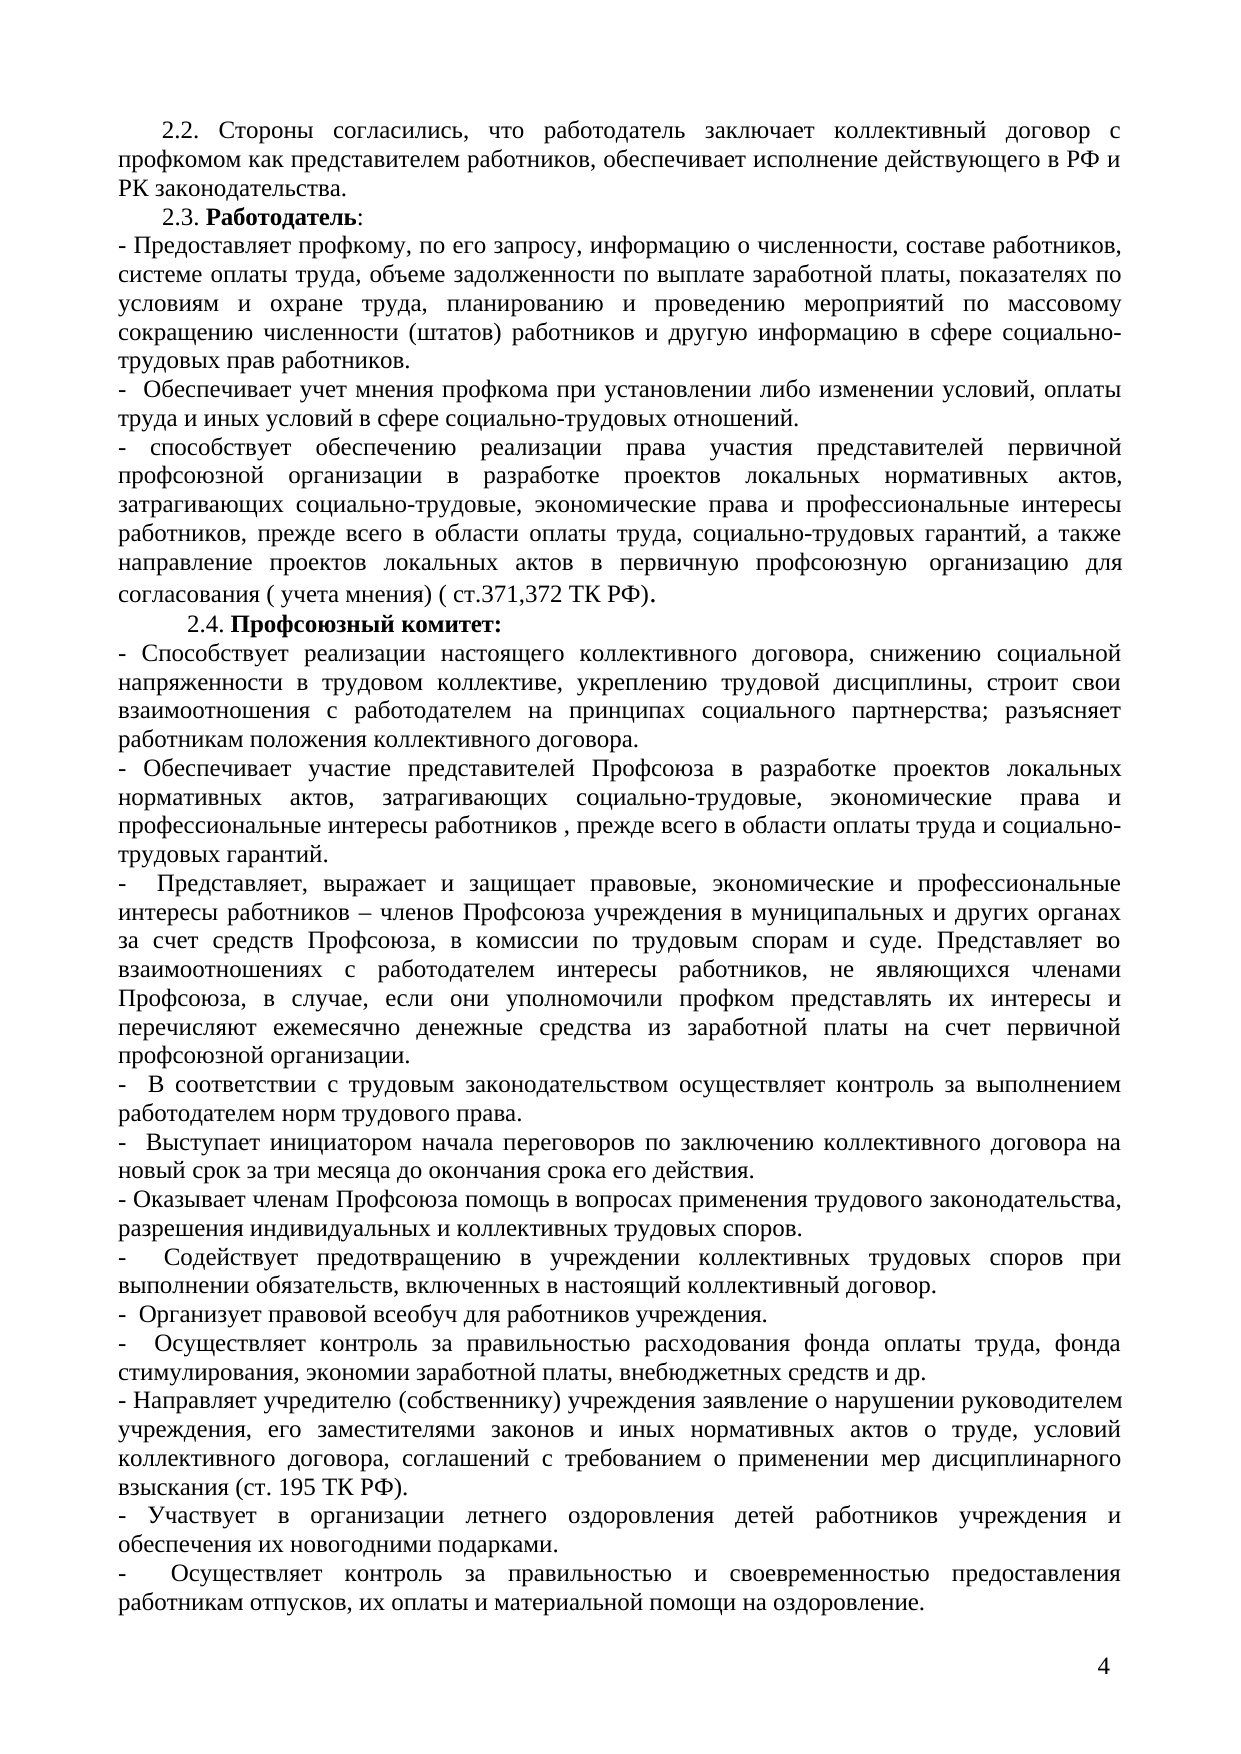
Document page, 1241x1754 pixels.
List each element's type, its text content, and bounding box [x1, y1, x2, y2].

subtitle Профсоюзный комитет: [187, 609, 1142, 638]
list Осуществляет контроль за правильностью и своевременностью предоставления работникам отпусков, их оплаты и материальной помощи на оздоровление. [118, 1558, 1122, 1616]
list В соответствии с трудовым законодательством осуществляет контроль за выполнением работодателем норм трудового права. [118, 1069, 1122, 1127]
list Способствует реализации настоящего коллективного договора, снижению социальной напряженности в трудовом коллективе, укреплению трудовой дисциплины, строит свои взаимоотношения с работодателем на принципах социального партнерства; разъясняет работникам положения коллективного договора. [118, 638, 1122, 753]
list Обеспечивает участие представителей Профсоюза в разработке проектов локальных нормативных актов, затрагивающих социально-трудовые, экономические права и профессиональные интересы работников , прежде всего в области оплаты труда и социально- трудовых гарантий. [118, 753, 1122, 868]
list Участвует в организации летнего оздоровления детей работников учреждения и обеспечения их новогодними подарками. [118, 1501, 1122, 1558]
list Содействует предотвращению в учреждении коллективных трудовых споров при выполнении обязательств, включенных в настоящий коллективный договор. [118, 1242, 1122, 1299]
list Осуществляет контроль за правильностью расходования фонда оплаты труда, фонда стимулирования, экономии заработной платы, внебюджетных средств и др. [118, 1328, 1121, 1386]
list Выступает инициатором начала переговоров по заключению коллективного договора на новый срок за три месяца до окончания срока его действия. [118, 1127, 1122, 1184]
list Предоставляет профкому, по его запросу, информацию о численности, составе работников, системе оплаты труда, объеме задолженности по выплате заработной платы, показателях по условиям и охране труда, планированию и проведению мероприятий по массовому сокращению численности (штатов) работников и другую информацию в сфере социально- трудовых прав работников. [118, 231, 1123, 374]
list Обеспечивает учет мнения профкома при установлении либо изменении условий, оплаты труда и иных условий в сфере социально-трудовых отношений. [118, 374, 1122, 432]
subtitle Работодатель: [162, 202, 1142, 231]
list Представляет, выражает и защищает правовые, экономические и профессиональные интересы работников – членов Профсоюза учреждения в муниципальных и других органах за счет средств Профсоюза, в комиссии по трудовым спорам и суде. Представляет во взаимоотношениях с работодателем интересы работников, не являющихся членами Профсоюза, в случае, если они уполномочили профком представлять их интересы и перечисляют ежемесячно денежные средства из заработной платы на счет первичной профсоюзной организации. [118, 868, 1122, 1069]
list Оказывает членам Профсоюза помощь в вопросах применения трудового законодательства, разрешения индивидуальных и коллективных трудовых споров. [118, 1184, 1122, 1242]
list способствует обеспечению реализации права участия представителей первичной профсоюзной организации в разработке проектов локальных нормативных актов, затрагивающих социально-трудовые, экономические права и профессиональные интересы работников, прежде всего в области оплаты труда, социально-трудовых гарантий, а также направление проектов локальных актов в первичную профсоюзную организацию для согласования ( учета мнения) ( ст.371,372 ТК РФ). [118, 432, 1122, 609]
list Организует правовой всеобуч для работников учреждения. [118, 1299, 1142, 1328]
list Стороны согласились, что работодатель заключает коллективный договор с профкомом как представителем работников, обеспечивает исполнение действующего в РФ и РК законодательства. [118, 115, 1122, 202]
list Направляет учредителю (собственнику) учреждения заявление о нарушении руководителем учреждения, его заместителями законов и иных нормативных актов о труде, условий коллективного договора, соглашений с требованием о применении мер дисциплинарного взыскания (ст. 195 ТК РФ). [118, 1386, 1123, 1501]
